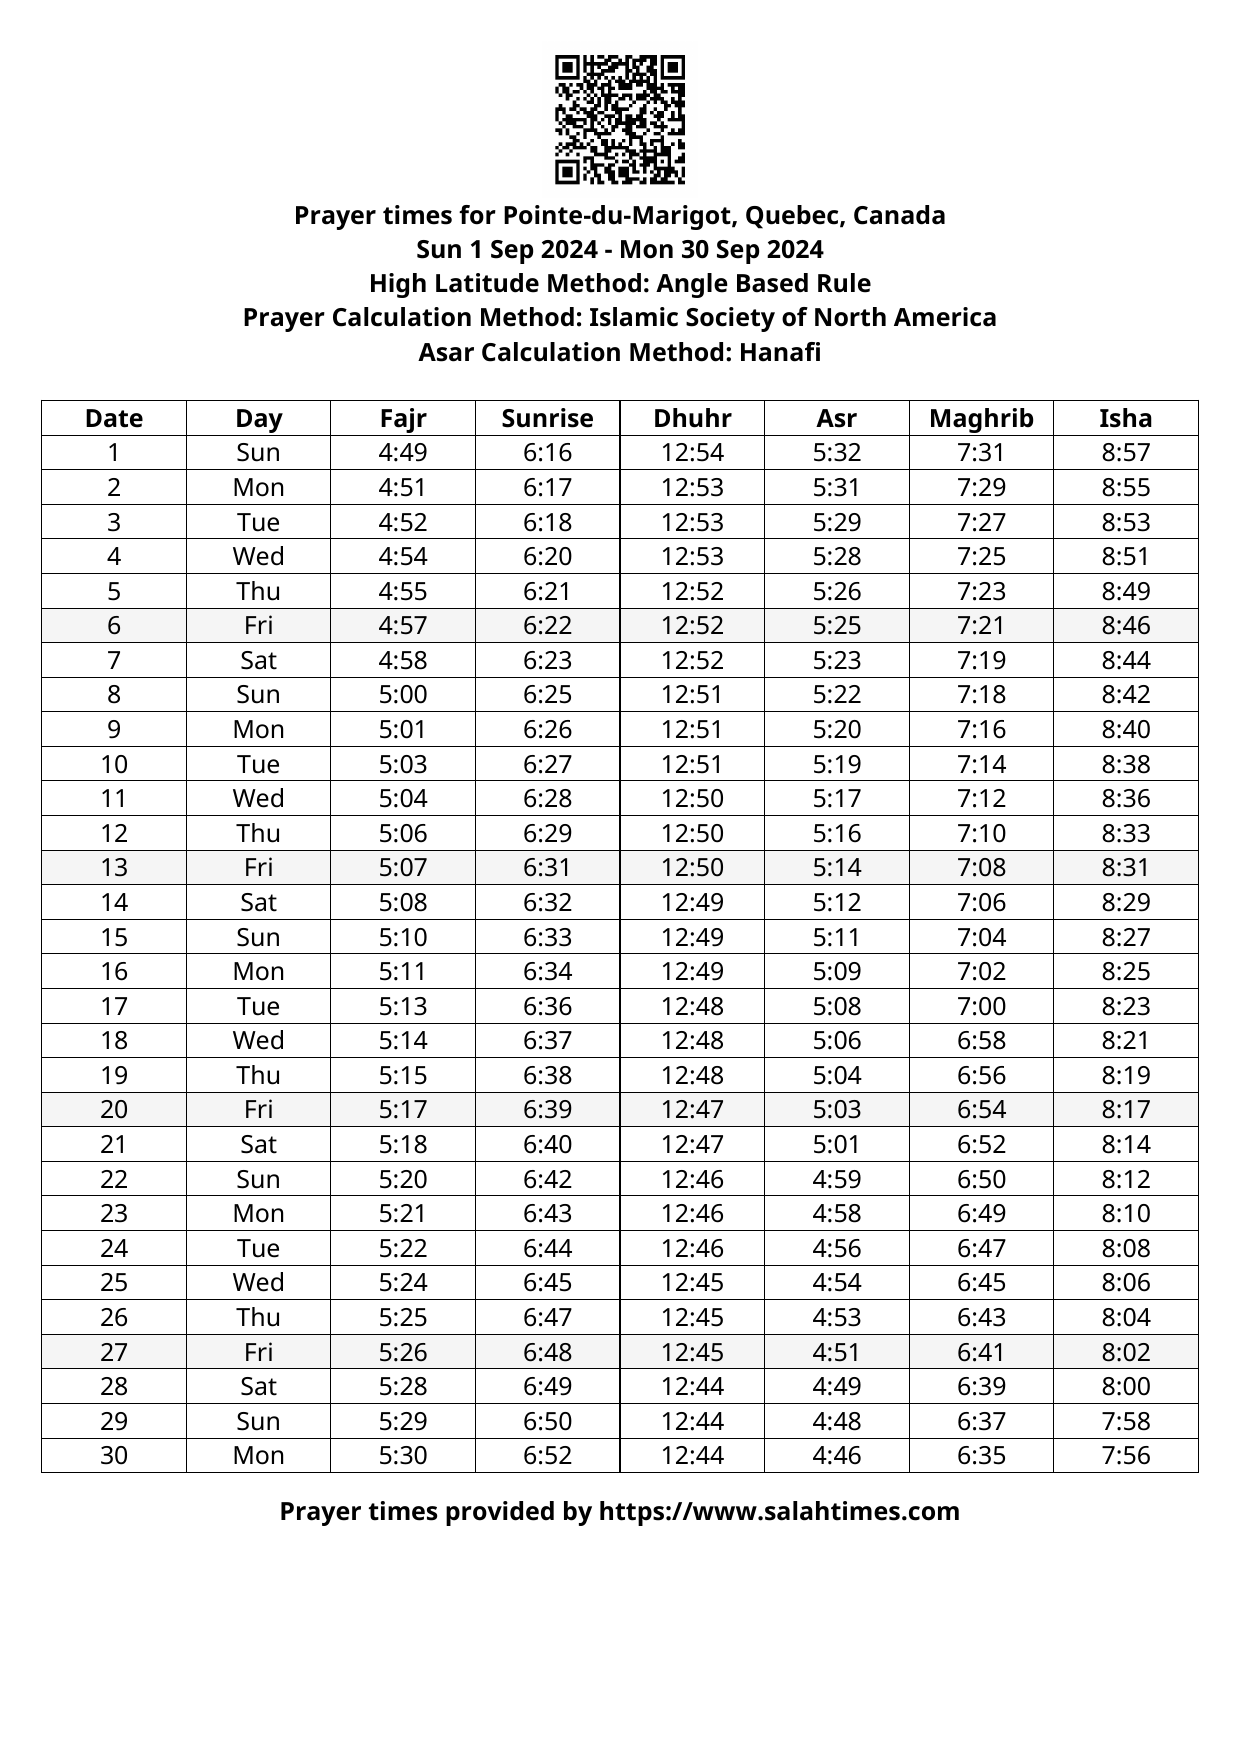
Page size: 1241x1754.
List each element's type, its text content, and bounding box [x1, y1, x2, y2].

table_cell 27 [42, 1335, 186, 1368]
table_cell 6:29 [476, 816, 619, 849]
table_cell 5:06 [331, 816, 475, 849]
table_cell 13 [42, 851, 186, 884]
table_cell Wed [187, 539, 330, 573]
table_cell 8:25 [1054, 954, 1198, 988]
table_cell 6:31 [476, 851, 619, 884]
table_cell Sun [187, 436, 330, 469]
table_cell 7:14 [910, 747, 1053, 780]
table_cell 6:25 [476, 678, 619, 711]
table_cell 5:20 [765, 712, 909, 746]
table_cell 6:26 [476, 712, 619, 746]
table_cell Sun [187, 1162, 330, 1195]
table_cell 7:56 [1054, 1439, 1198, 1472]
table_cell 14 [42, 885, 186, 919]
text Prayer times provided by https://www.salahtimes.com [42, 1494, 1198, 1528]
table_cell 4:52 [331, 505, 475, 538]
table_cell 5:19 [765, 747, 909, 780]
picture [542, 41, 699, 198]
table_cell 6:56 [910, 1058, 1053, 1092]
table_cell 8:31 [1054, 851, 1198, 884]
table_cell 6:22 [476, 609, 619, 642]
table_cell 4:46 [765, 1439, 909, 1472]
table_cell 12:47 [621, 1093, 764, 1126]
table_header Asr [765, 401, 909, 434]
table_cell 5:14 [765, 851, 909, 884]
table_cell 6:42 [476, 1162, 619, 1195]
table_cell 5:25 [331, 1300, 475, 1334]
table_cell 5:22 [331, 1231, 475, 1264]
table_cell 24 [42, 1231, 186, 1264]
table_cell 8:19 [1054, 1058, 1198, 1092]
table_cell 5:06 [765, 1024, 909, 1057]
table_cell Sat [187, 1369, 330, 1403]
table_cell 5:15 [331, 1058, 475, 1092]
text High Latitude Method: Angle Based Rule [42, 266, 1198, 300]
table_cell 7:02 [910, 954, 1053, 988]
table_cell 5:17 [331, 1093, 475, 1126]
table_cell 12:45 [621, 1335, 764, 1368]
table_cell Mon [187, 1439, 330, 1472]
table_cell 5:29 [331, 1404, 475, 1437]
table_cell 26 [42, 1300, 186, 1334]
table_cell 8:17 [1054, 1093, 1198, 1126]
table_cell 7:21 [910, 609, 1053, 642]
table_cell 6:20 [476, 539, 619, 573]
table_cell 16 [42, 954, 186, 988]
table_cell 12:46 [621, 1162, 764, 1195]
table_cell 8:10 [1054, 1196, 1198, 1230]
table_cell 5:08 [765, 989, 909, 1022]
table_cell 8:44 [1054, 643, 1198, 677]
table_cell 1 [42, 436, 186, 469]
table_cell 6:21 [476, 574, 619, 607]
table_cell 6:38 [476, 1058, 619, 1092]
table_cell 22 [42, 1162, 186, 1195]
text Asar Calculation Method: Hanafi [42, 334, 1198, 368]
table_cell 4:57 [331, 609, 475, 642]
table_cell 6:47 [910, 1231, 1053, 1264]
table_cell Sat [187, 1127, 330, 1161]
table_cell 5:26 [765, 574, 909, 607]
table_cell 5:18 [331, 1127, 475, 1161]
table_cell 12:51 [621, 712, 764, 746]
table_cell Sat [187, 885, 330, 919]
table_cell 5:26 [331, 1335, 475, 1368]
table_cell 4:51 [765, 1335, 909, 1368]
table_cell 8:21 [1054, 1024, 1198, 1057]
table_cell 29 [42, 1404, 186, 1437]
table_cell 8:40 [1054, 712, 1198, 746]
table_cell 12:51 [621, 678, 764, 711]
table_cell 6:33 [476, 920, 619, 953]
table_cell 11 [42, 781, 186, 815]
table_cell 7:04 [910, 920, 1053, 953]
table_cell 5:25 [765, 609, 909, 642]
table_cell 12:50 [621, 781, 764, 815]
table_cell 18 [42, 1024, 186, 1057]
table_cell Mon [187, 954, 330, 988]
table_cell 6:54 [910, 1093, 1053, 1126]
table_cell 6:41 [910, 1335, 1053, 1368]
table_cell Sat [187, 643, 330, 677]
table_cell 7:10 [910, 816, 1053, 849]
table_header Maghrib [910, 401, 1053, 434]
table_cell 6:23 [476, 643, 619, 677]
table_cell 23 [42, 1196, 186, 1230]
table_cell 12:47 [621, 1127, 764, 1161]
table_cell 5:03 [765, 1093, 909, 1126]
table_cell 8:55 [1054, 470, 1198, 504]
table_cell 4:59 [765, 1162, 909, 1195]
table_cell 12:45 [621, 1300, 764, 1334]
table_cell 12:49 [621, 885, 764, 919]
table_cell 4:49 [331, 436, 475, 469]
table_cell Thu [187, 816, 330, 849]
table_cell 8:51 [1054, 539, 1198, 573]
table_cell 8:49 [1054, 574, 1198, 607]
table_cell 6:27 [476, 747, 619, 780]
table_cell 19 [42, 1058, 186, 1092]
table_cell 7:06 [910, 885, 1053, 919]
table_cell Mon [187, 470, 330, 504]
table_cell 6:43 [910, 1300, 1053, 1334]
table_cell 6:39 [910, 1369, 1053, 1403]
table_cell 12:53 [621, 539, 764, 573]
table_cell 6:18 [476, 505, 619, 538]
table_cell 17 [42, 989, 186, 1022]
table_cell 9 [42, 712, 186, 746]
table_cell 12:48 [621, 1024, 764, 1057]
table_header Isha [1054, 401, 1198, 434]
table_cell 8:33 [1054, 816, 1198, 849]
table_cell 6:28 [476, 781, 619, 815]
text Sun 1 Sep 2024 - Mon 30 Sep 2024 [42, 232, 1198, 266]
table_cell 5:16 [765, 816, 909, 849]
table_cell 3 [42, 505, 186, 538]
table_cell Thu [187, 1058, 330, 1092]
table_cell 8:46 [1054, 609, 1198, 642]
table_cell 6:45 [910, 1266, 1053, 1299]
table_cell Mon [187, 1196, 330, 1230]
table_header Sunrise [476, 401, 619, 434]
table_cell 5:11 [765, 920, 909, 953]
table_cell 5:32 [765, 436, 909, 469]
table_cell 25 [42, 1266, 186, 1299]
table_cell 6 [42, 609, 186, 642]
table_cell 7:19 [910, 643, 1053, 677]
text Prayer times for Pointe-du-Marigot, Quebec, Canada [42, 198, 1198, 232]
table_cell 4:54 [331, 539, 475, 573]
table_cell 5:07 [331, 851, 475, 884]
table_cell 8:42 [1054, 678, 1198, 711]
table_cell 30 [42, 1439, 186, 1472]
table_cell 7:16 [910, 712, 1053, 746]
table_cell 12:44 [621, 1404, 764, 1437]
table_cell 6:52 [910, 1127, 1053, 1161]
table_cell 5:09 [765, 954, 909, 988]
table_cell 6:40 [476, 1127, 619, 1161]
table_cell 7:08 [910, 851, 1053, 884]
table_cell 6:36 [476, 989, 619, 1022]
table_cell 5:10 [331, 920, 475, 953]
table_cell 5:24 [331, 1266, 475, 1299]
table_header Dhuhr [621, 401, 764, 434]
table_cell 4:58 [331, 643, 475, 677]
table_header Date [42, 401, 186, 434]
table_cell Fri [187, 609, 330, 642]
table_cell 8:27 [1054, 920, 1198, 953]
table_cell 7:18 [910, 678, 1053, 711]
table_cell 7:00 [910, 989, 1053, 1022]
table_cell 12:44 [621, 1369, 764, 1403]
table_cell 6:32 [476, 885, 619, 919]
table_cell 4:51 [331, 470, 475, 504]
table_cell 5:12 [765, 885, 909, 919]
table_cell 6:52 [476, 1439, 619, 1472]
table_cell 7:12 [910, 781, 1053, 815]
table_cell 12:53 [621, 470, 764, 504]
table_cell 12:46 [621, 1196, 764, 1230]
table_cell 8:00 [1054, 1369, 1198, 1403]
table_cell 12:50 [621, 851, 764, 884]
table_cell 8:23 [1054, 989, 1198, 1022]
table_cell Wed [187, 781, 330, 815]
table_cell 6:58 [910, 1024, 1053, 1057]
table_cell Sun [187, 678, 330, 711]
table_cell 12:48 [621, 989, 764, 1022]
table_cell 6:35 [910, 1439, 1053, 1472]
table_cell Wed [187, 1266, 330, 1299]
table_cell 4:53 [765, 1300, 909, 1334]
table_header Day [187, 401, 330, 434]
table_cell Fri [187, 851, 330, 884]
table_cell 6:47 [476, 1300, 619, 1334]
table_cell 12:51 [621, 747, 764, 780]
table_cell 20 [42, 1093, 186, 1126]
table_cell 7:27 [910, 505, 1053, 538]
table_cell 8:02 [1054, 1335, 1198, 1368]
table_cell Sun [187, 920, 330, 953]
table_cell 4:48 [765, 1404, 909, 1437]
table_cell 5:28 [331, 1369, 475, 1403]
table_cell 12:49 [621, 954, 764, 988]
table_cell Tue [187, 747, 330, 780]
table_cell 5:30 [331, 1439, 475, 1472]
table_cell 12:45 [621, 1266, 764, 1299]
table_cell 12:54 [621, 436, 764, 469]
table_cell 8:12 [1054, 1162, 1198, 1195]
table_cell 5:29 [765, 505, 909, 538]
table_header Fajr [331, 401, 475, 434]
table_cell 5:28 [765, 539, 909, 573]
table_cell Tue [187, 505, 330, 538]
table_cell 6:17 [476, 470, 619, 504]
table_cell Thu [187, 574, 330, 607]
table_cell 4:58 [765, 1196, 909, 1230]
table_cell 12:49 [621, 920, 764, 953]
table_cell 5:20 [331, 1162, 475, 1195]
table_cell 12:53 [621, 505, 764, 538]
table_cell Mon [187, 712, 330, 746]
table_cell 6:50 [476, 1404, 619, 1437]
table_cell 6:48 [476, 1335, 619, 1368]
table_cell 12:48 [621, 1058, 764, 1092]
table_cell 6:49 [476, 1369, 619, 1403]
table_cell 12:44 [621, 1439, 764, 1472]
table_cell 12:52 [621, 643, 764, 677]
table_cell 7:23 [910, 574, 1053, 607]
table_cell 8:38 [1054, 747, 1198, 780]
table_cell 4:55 [331, 574, 475, 607]
table_cell 12:50 [621, 816, 764, 849]
table_cell 6:37 [910, 1404, 1053, 1437]
table_cell Fri [187, 1335, 330, 1368]
table_cell 5:14 [331, 1024, 475, 1057]
table_cell 10 [42, 747, 186, 780]
table_cell 12:52 [621, 574, 764, 607]
table_cell 12:46 [621, 1231, 764, 1264]
table_cell 5:08 [331, 885, 475, 919]
table_cell 6:34 [476, 954, 619, 988]
table_cell 5:01 [765, 1127, 909, 1161]
table_cell 5:31 [765, 470, 909, 504]
table_cell 6:43 [476, 1196, 619, 1230]
table_cell 28 [42, 1369, 186, 1403]
table_cell 4:54 [765, 1266, 909, 1299]
table_cell 15 [42, 920, 186, 953]
table_cell 7:31 [910, 436, 1053, 469]
table_cell 7:58 [1054, 1404, 1198, 1437]
table_cell 2 [42, 470, 186, 504]
table_cell 5:17 [765, 781, 909, 815]
table_cell 5:04 [331, 781, 475, 815]
table_cell 5:21 [331, 1196, 475, 1230]
table_cell 7:25 [910, 539, 1053, 573]
table_cell 6:49 [910, 1196, 1053, 1230]
table_cell Fri [187, 1093, 330, 1126]
table_cell 5:11 [331, 954, 475, 988]
table_cell 6:45 [476, 1266, 619, 1299]
table_cell 12:52 [621, 609, 764, 642]
table_cell 8:14 [1054, 1127, 1198, 1161]
table_cell 8:57 [1054, 436, 1198, 469]
table_cell 8 [42, 678, 186, 711]
table_cell 5:01 [331, 712, 475, 746]
table_cell 8:06 [1054, 1266, 1198, 1299]
table_cell 6:39 [476, 1093, 619, 1126]
table_cell 4 [42, 539, 186, 573]
table_cell 6:50 [910, 1162, 1053, 1195]
table_cell 6:16 [476, 436, 619, 469]
table_cell 8:53 [1054, 505, 1198, 538]
table_cell Wed [187, 1024, 330, 1057]
table_cell Tue [187, 1231, 330, 1264]
table_cell 6:37 [476, 1024, 619, 1057]
table_cell 21 [42, 1127, 186, 1161]
table_cell 5 [42, 574, 186, 607]
table_cell 4:49 [765, 1369, 909, 1403]
table_cell 5:22 [765, 678, 909, 711]
table_cell 8:36 [1054, 781, 1198, 815]
table_cell 5:23 [765, 643, 909, 677]
table_cell 7 [42, 643, 186, 677]
table_cell 8:08 [1054, 1231, 1198, 1264]
table_cell 7:29 [910, 470, 1053, 504]
table_cell 5:03 [331, 747, 475, 780]
table_cell Sun [187, 1404, 330, 1437]
table_cell 8:04 [1054, 1300, 1198, 1334]
table_cell 5:04 [765, 1058, 909, 1092]
table_cell 5:13 [331, 989, 475, 1022]
table_cell Thu [187, 1300, 330, 1334]
table_cell 6:44 [476, 1231, 619, 1264]
table_cell 12 [42, 816, 186, 849]
table_cell 8:29 [1054, 885, 1198, 919]
text Prayer Calculation Method: Islamic Society of North America [42, 300, 1198, 334]
table_cell Tue [187, 989, 330, 1022]
table_cell 5:00 [331, 678, 475, 711]
table_cell 4:56 [765, 1231, 909, 1264]
